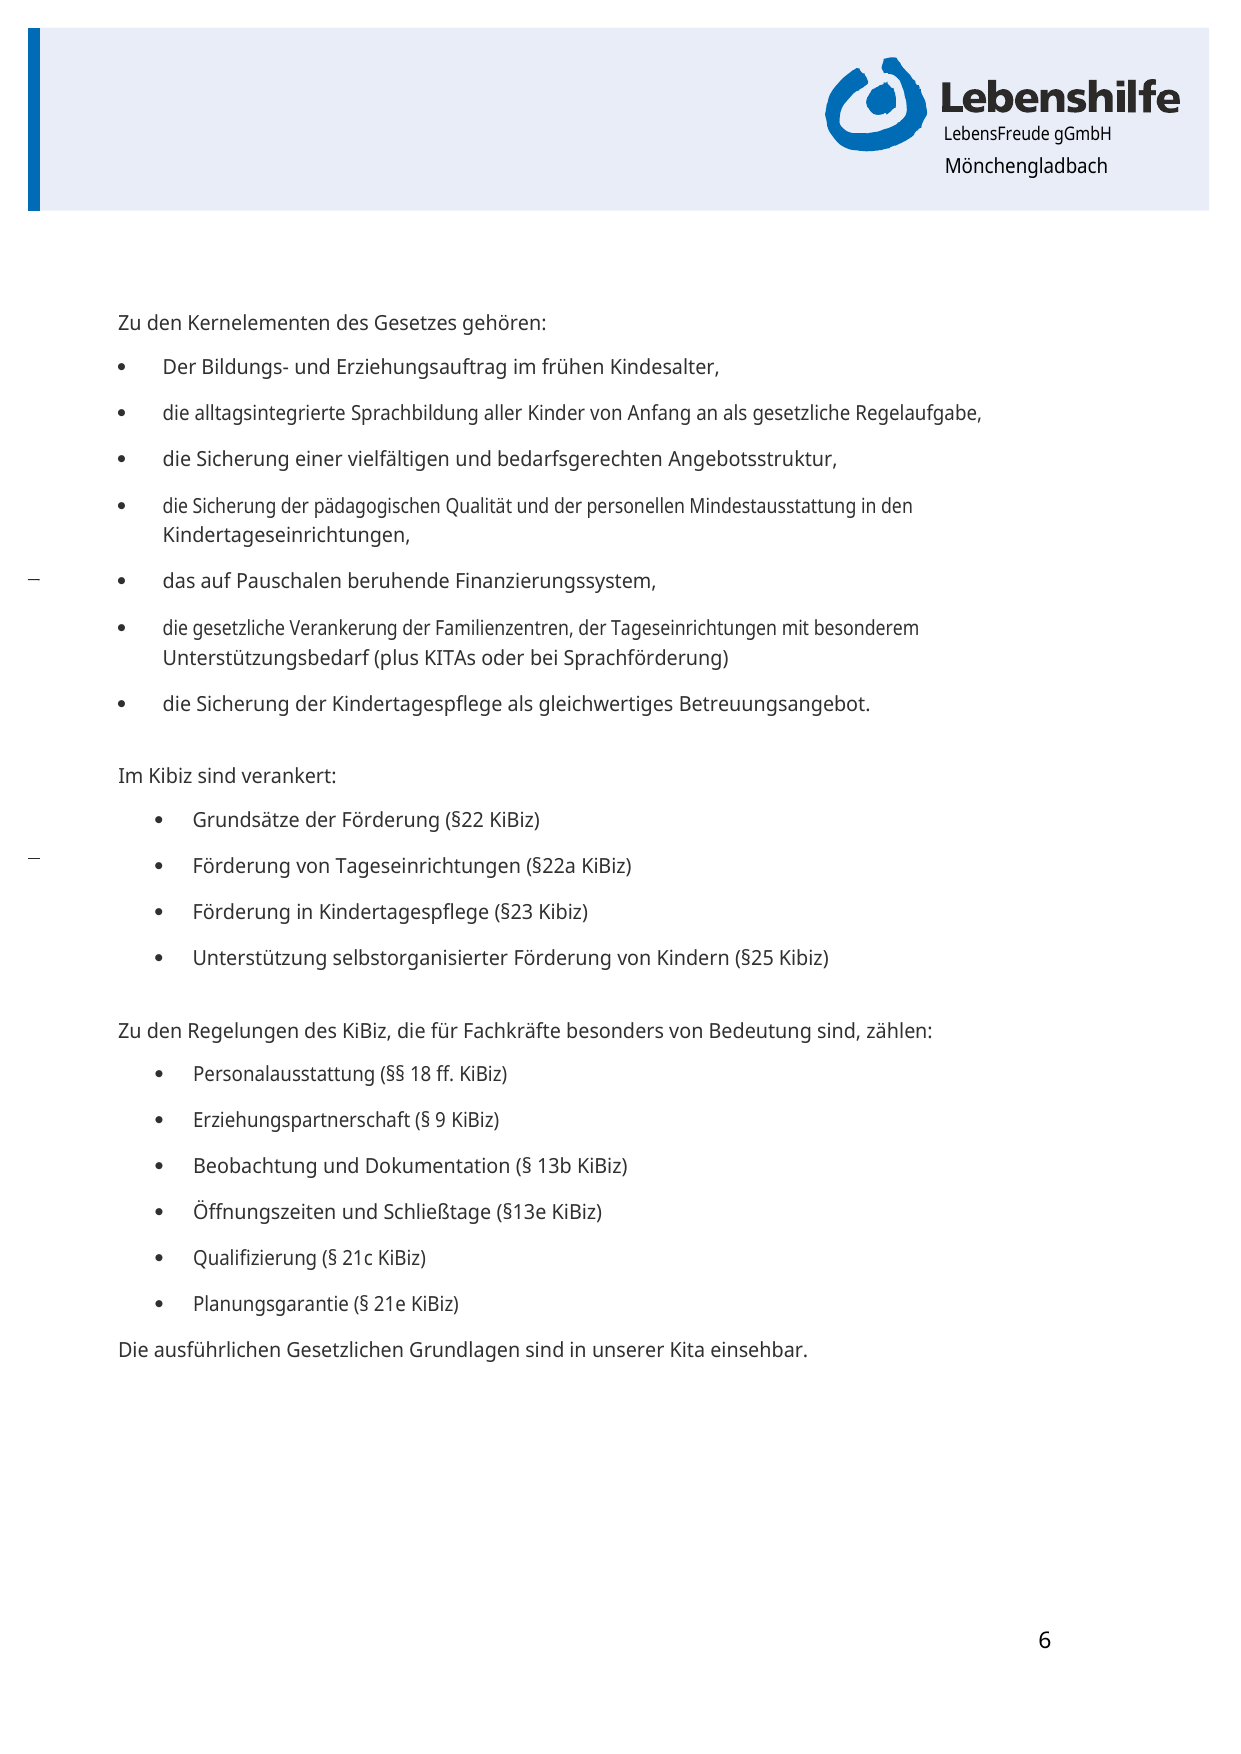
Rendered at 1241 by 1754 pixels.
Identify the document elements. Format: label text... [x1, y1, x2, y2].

list Erziehungspartnerschaft (§ 9 KiBiz) [155, 1105, 1136, 1133]
list Beobachtung und Dokumentation (§ 13b KiBiz) [155, 1151, 1136, 1179]
list Unterstützung selbstorganisierter Förderung von Kindern (§25 Kibiz) [155, 943, 1136, 972]
picture [866, 81, 896, 115]
list das auf Pauschalen beruhende Finanzierungssystem, [118, 567, 1136, 595]
text Zu den Kernelementen des Gesetzes gehören: [118, 308, 1136, 337]
list Grundsätze der Förderung (§22 KiBiz) [155, 805, 1136, 833]
list Förderung von Tageseinrichtungen (§22a KiBiz) [155, 851, 1136, 879]
list die gesetzliche Verankerung der Familienzentren, der Tageseinrichtungen mit besonderem Unterstützungsbedarf (plus KITAs oder bei Sprachförderung) [118, 613, 1042, 671]
list Planungsgarantie (§ 21e KiBiz) [155, 1289, 1136, 1317]
list Qualifizierung (§ 21c KiBiz) [155, 1243, 1136, 1271]
list Förderung in Kindertagespflege (§23 Kibiz) [155, 897, 1136, 926]
picture [1128, 79, 1180, 113]
list die Sicherung einer vielfältigen und bedarfsgerechten Angebotsstruktur, [118, 444, 1136, 473]
list Personalausstattung (§§ 18 ff. KiBiz) [155, 1059, 1136, 1087]
list Der Bildungs- und Erziehungsauftrag im frühen Kindesalter, [118, 352, 1136, 380]
text Die ausführlichen Gesetzlichen Grundlagen sind in unserer Kita einsehbar. [118, 1335, 1136, 1364]
text Im Kibiz sind verankert: [118, 762, 1136, 790]
text Zu den Regelungen des KiBiz, die für Fachkräfte besonders von Bedeutung sind, zählen: [118, 1016, 1136, 1044]
list die Sicherung der Kindertagespflege als gleichwertiges Betreuungsangebot. [118, 689, 1136, 717]
list Öffnungszeiten und Schließtage (§13e KiBiz) [155, 1197, 1136, 1225]
list die Sicherung der pädagogischen Qualität und der personellen Mindestausstattung in den Kindertageseinrichtungen, [118, 491, 1035, 549]
list die alltagsintegrierte Sprachbildung aller Kinder von Anfang an als gesetzliche Regelaufgabe, [118, 398, 1136, 427]
